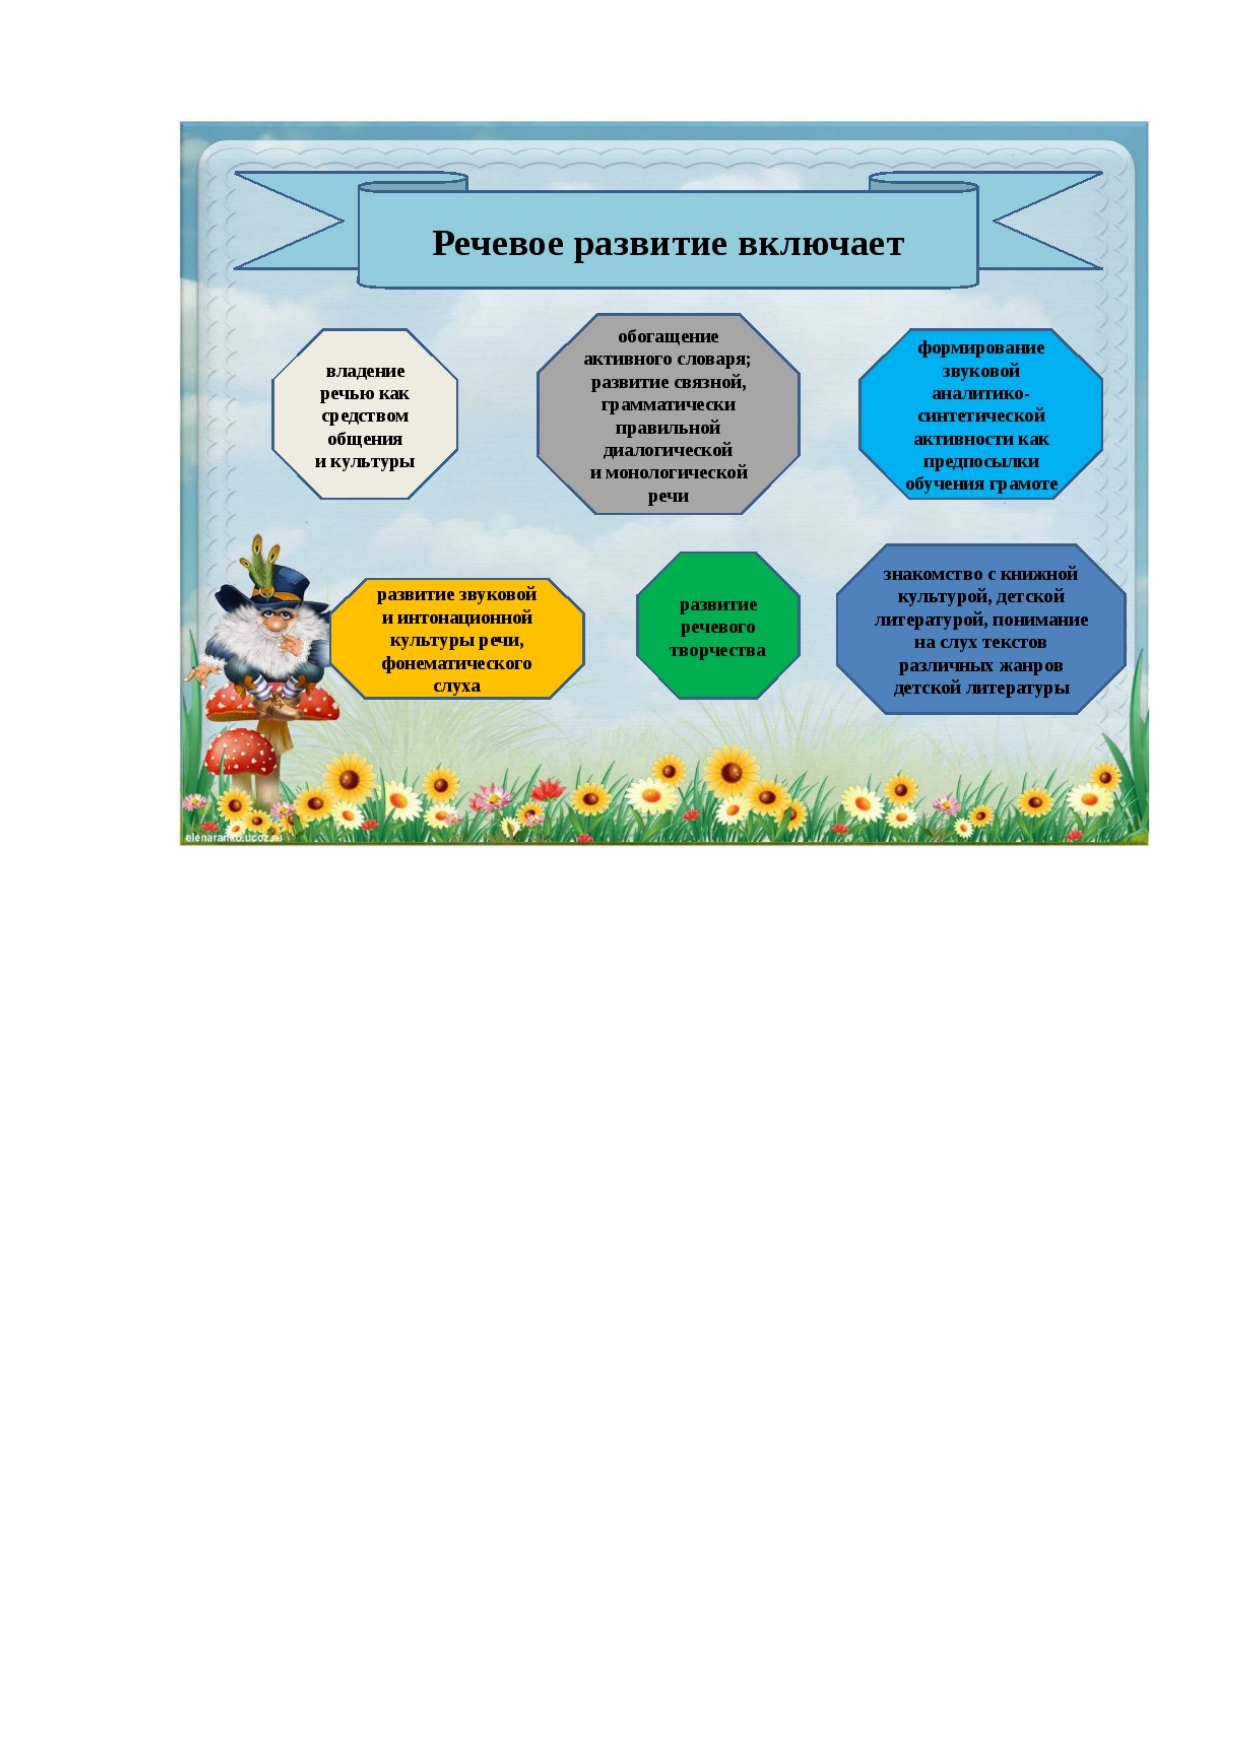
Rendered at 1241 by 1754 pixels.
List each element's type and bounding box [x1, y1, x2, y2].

picture [177, 118, 1152, 849]
